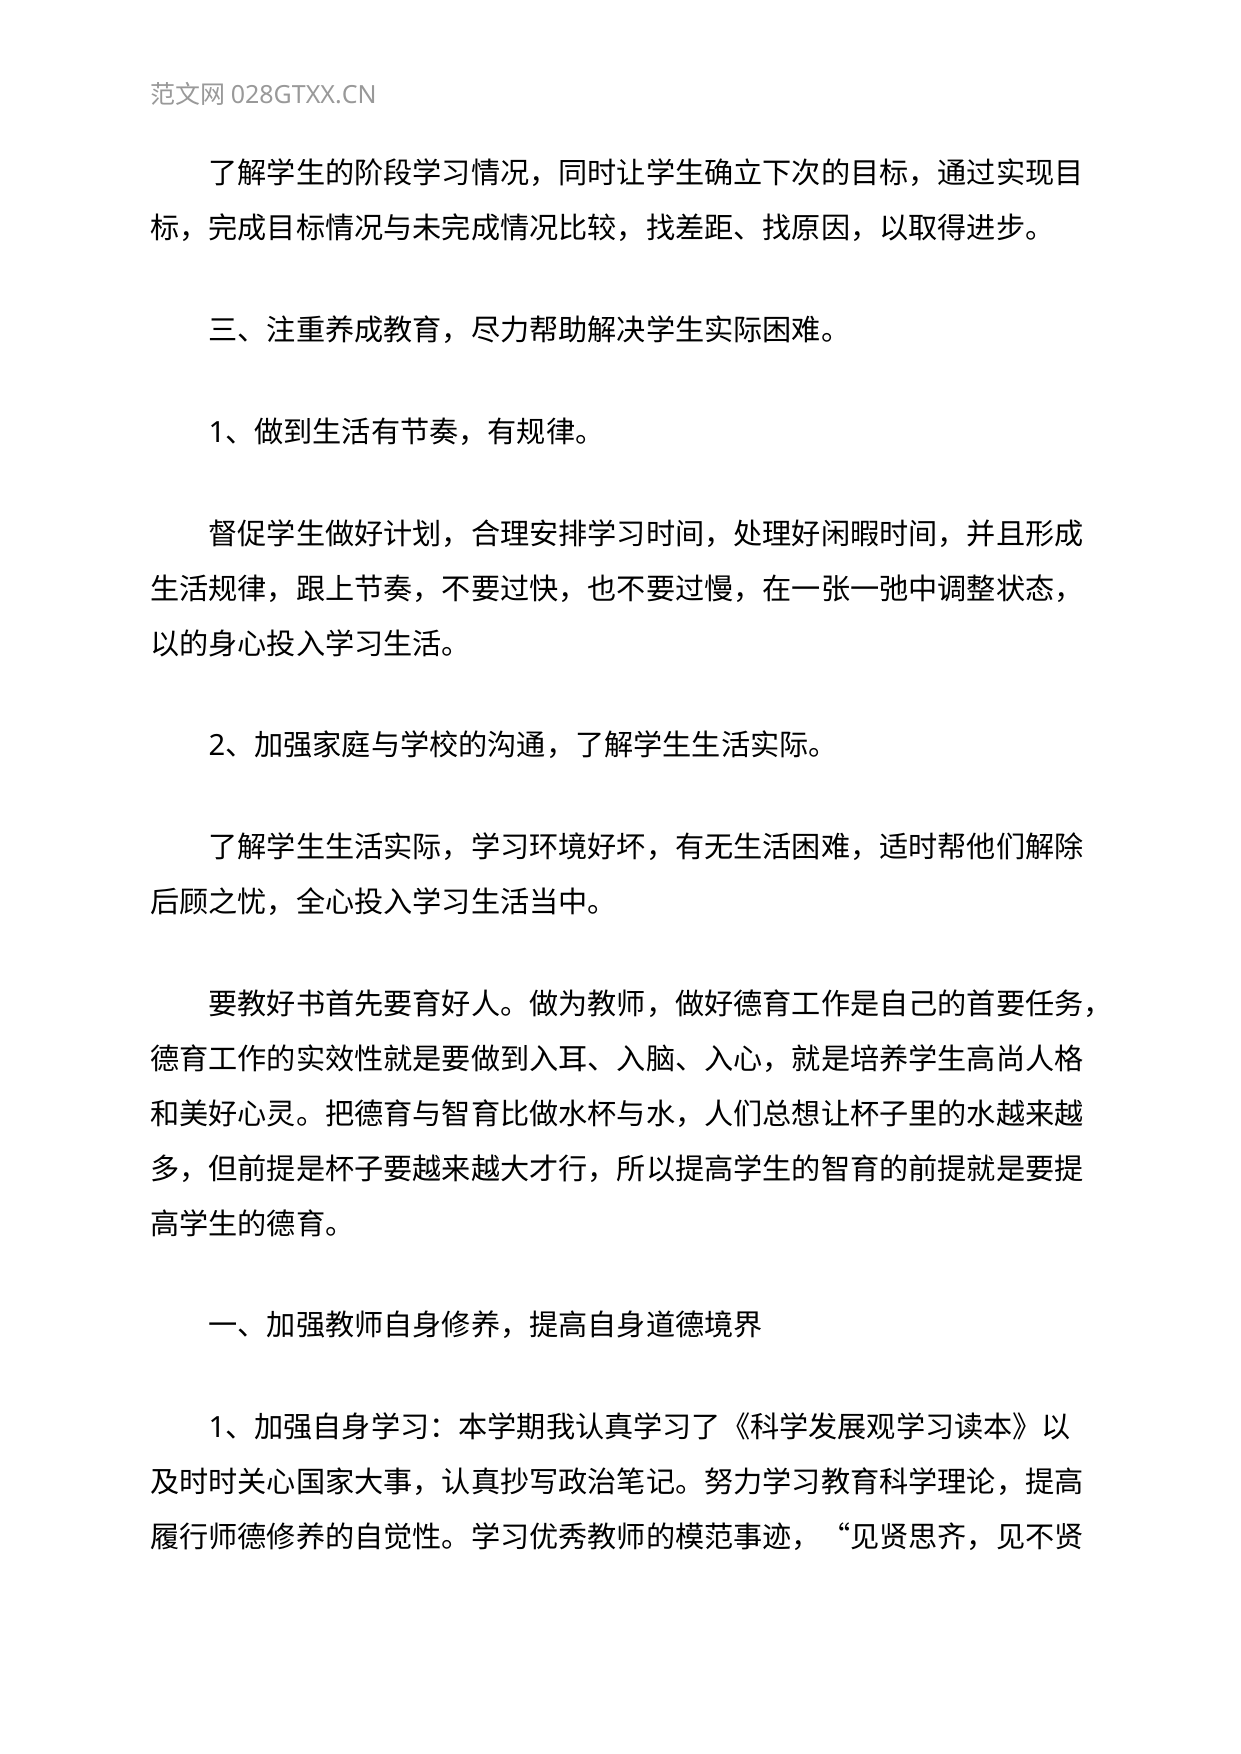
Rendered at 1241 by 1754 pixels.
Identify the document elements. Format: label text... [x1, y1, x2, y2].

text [150, 1404, 1090, 1556]
text 督促学生做好计划，合理安排学习时间，处理好闲暇时间，并且形成生活规律，跟上节奏，不要过快，也不要过慢，在一张一弛中调整状态，以的身心投入学习生活。 [150, 510, 1090, 662]
text 三、注重养成教育，尽力帮助解决学生实际困难。 [150, 307, 1090, 349]
text 1、做到生活有节奏，有规律。 [150, 408, 1090, 451]
text 要教好书首先要育好人。做为教师，做好德育工作是自己的首要任务，德育工作的实效性就是要做到入耳、入脑、入心，就是培养学生高尚人格和美好心灵。把德育与智育比做水杯与水，人们总想让杯子里的水越来越多，但前提是杯子要越来越大才行，所以提高学生的智育的前提就是要提高学生的德育。 [150, 981, 1090, 1242]
text 了解学生生活实际，学习环境好坏，有无生活困难，适时帮他们解除后顾之忧，全心投入学习生活当中。 [150, 824, 1090, 921]
text 2、加强家庭与学校的沟通，了解学生生活实际。 [150, 722, 1090, 764]
text 一、加强教师自身修养，提高自身道德境界 [150, 1302, 1090, 1344]
text 了解学生的阶段学习情况，同时让学生确立下次的目标，通过实现目标，完成目标情况与未完成情况比较，找差距、找原因，以取得进步。 [150, 150, 1090, 247]
